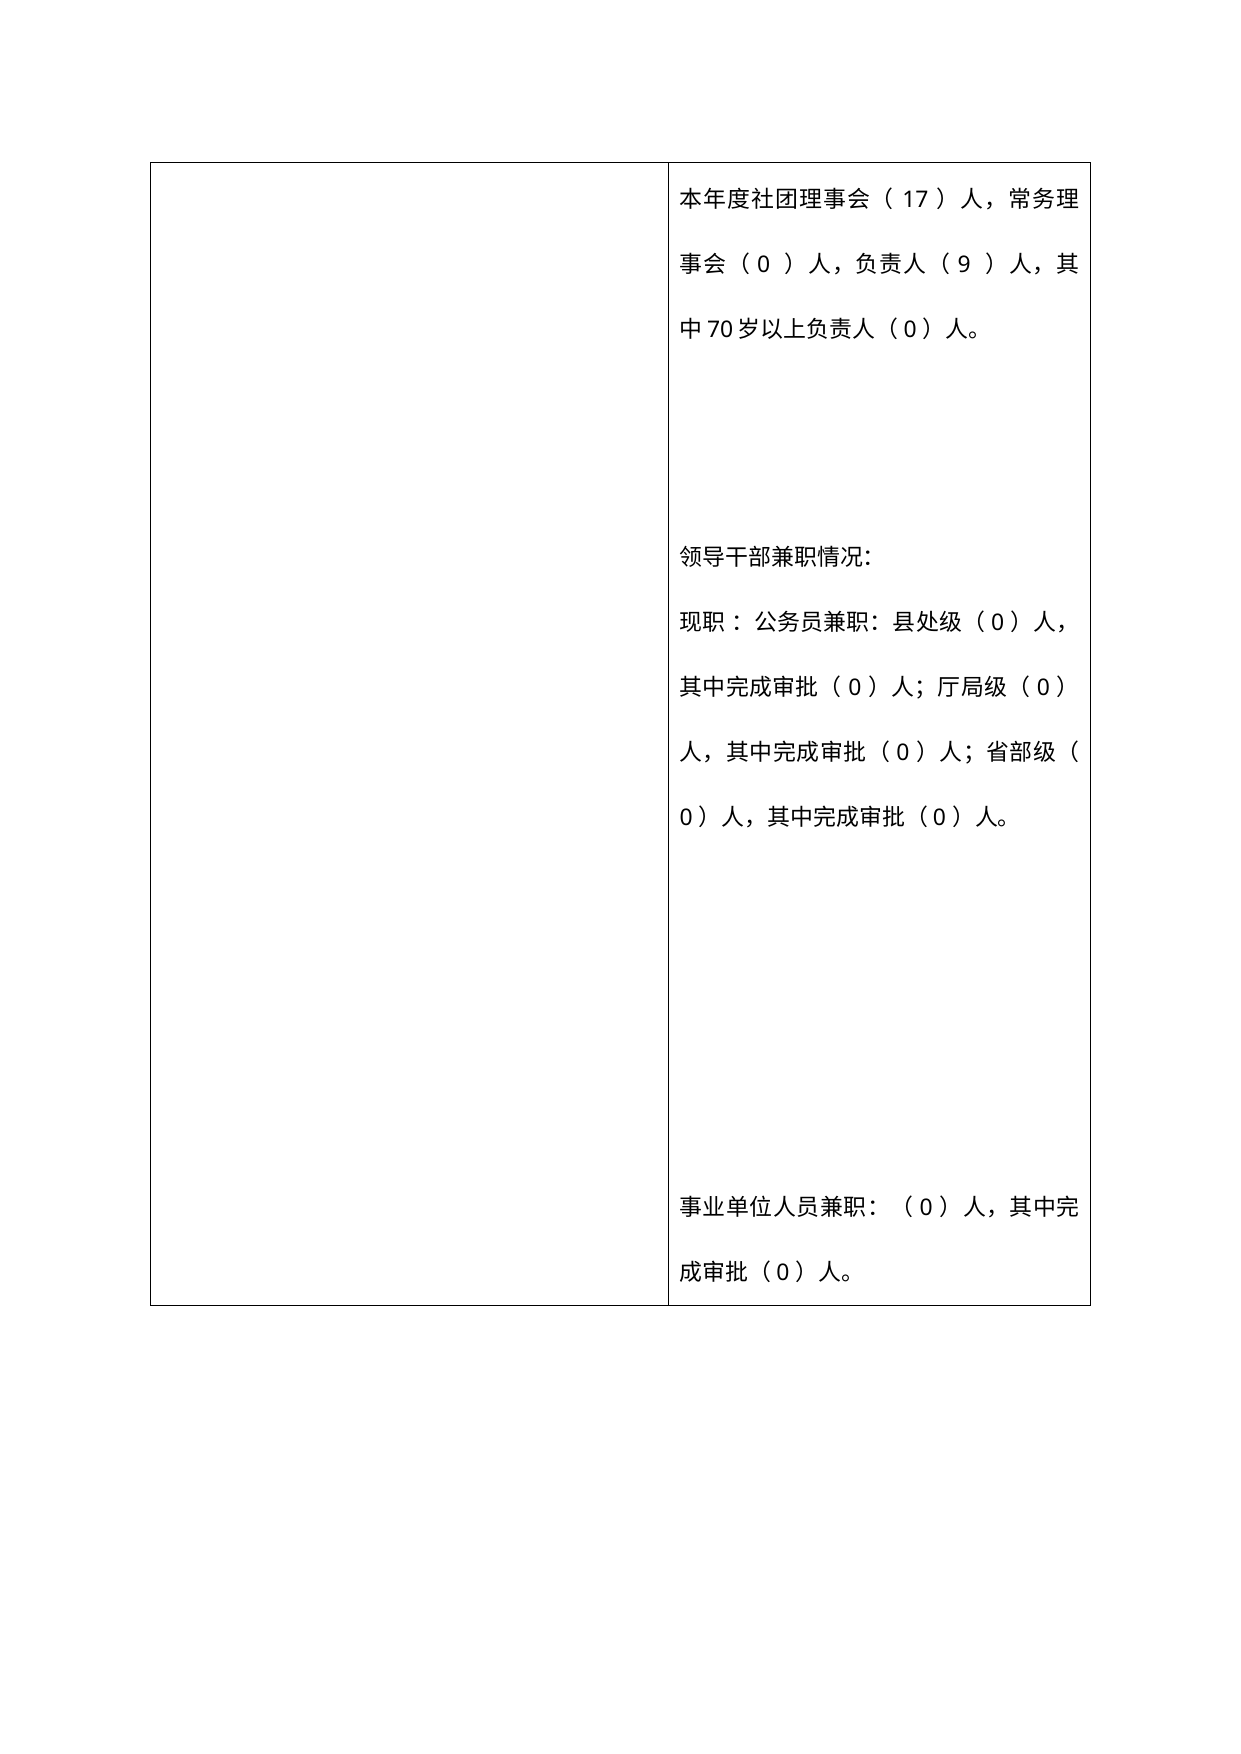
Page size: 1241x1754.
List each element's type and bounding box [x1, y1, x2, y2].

table_cell [669, 163, 1090, 1305]
table_cell [151, 163, 668, 1305]
